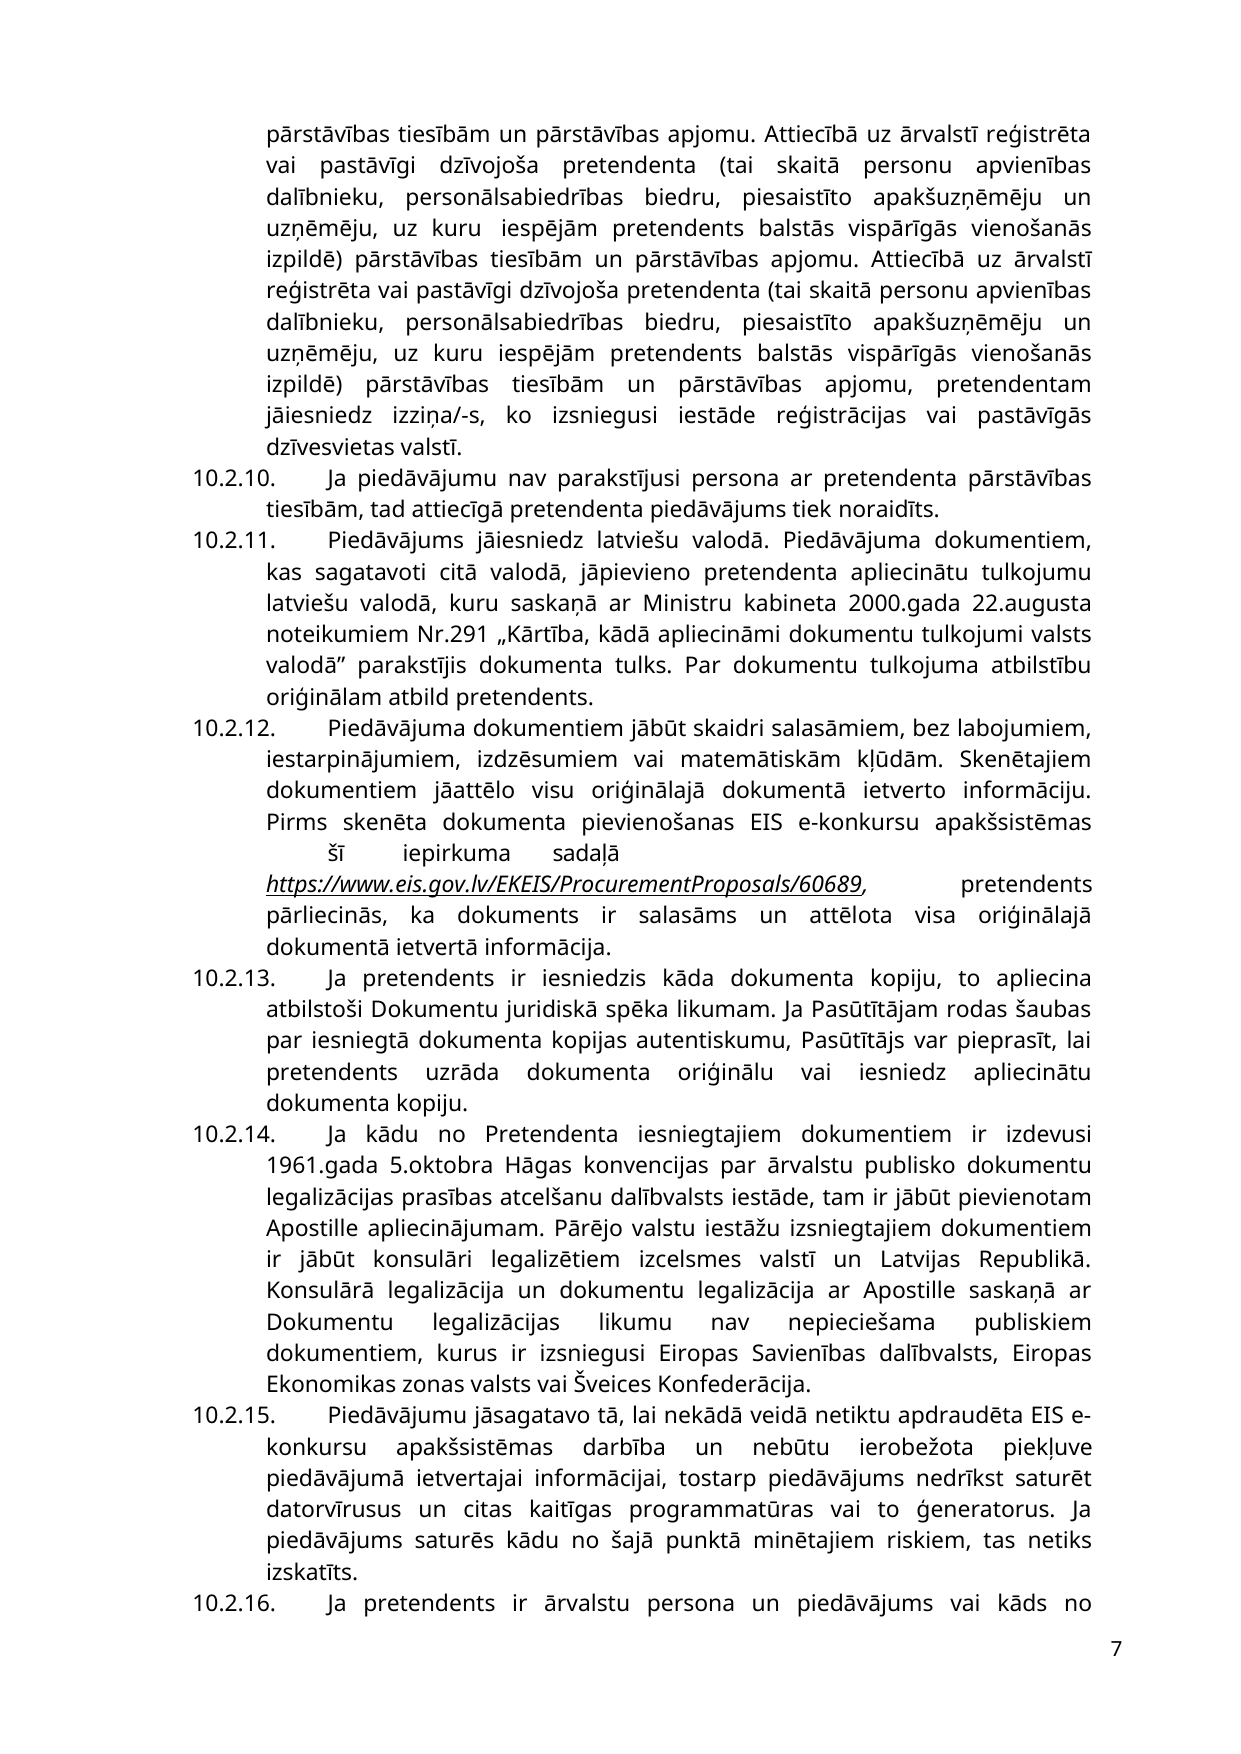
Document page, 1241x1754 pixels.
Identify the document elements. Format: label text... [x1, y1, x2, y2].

list Ja pretendents ir iesniedzis kāda dokumenta kopiju, to apliecina atbilstoši Dokumentu juridiskā spēka likumam. Ja Pasūtītājam rodas šaubas par iesniegtā dokumenta kopijas autentiskumu, Pasūtītājs var pieprasīt, lai pretendents uzrāda dokumenta oriģinālu vai iesniedz apliecinātu dokumenta kopiju. [192, 962, 1092, 1118]
list Piedāvājums jāiesniedz latviešu valodā. Piedāvājuma dokumentiem, kas sagatavoti citā valodā, jāpievieno pretendenta apliecinātu tulkojumu latviešu valodā, kuru saskaņā ar Ministru kabineta 2000.gada 22.augusta noteikumiem Nr.291 „Kārtība, kādā apliecināmi dokumentu tulkojumi valsts valodā” parakstījis dokumenta tulks. Par dokumentu tulkojuma atbilstību oriģinālam atbild pretendents. [192, 524, 1092, 712]
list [192, 118, 1092, 462]
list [192, 1587, 1092, 1618]
list Ja piedāvājumu nav parakstījusi persona ar pretendenta pārstāvības tiesībām, tad attiecīgā pretendenta piedāvājums tiek noraidīts. [192, 462, 1092, 524]
list Piedāvājuma dokumentiem jābūt skaidri salasāmiem, bez labojumiem, iestarpinājumiem, izdzēsumiem vai matemātiskām kļūdām. Skenētajiem dokumentiem jāattēlo visu oriģinālajā dokumentā ietverto informāciju. Pirms skenēta dokumenta pievienošanas EIS e-konkursu apakšsistēmas šī iepirkuma sadaļā https://www.eis.gov.lv/EKEIS/ProcurementProposals/60689, pretendents pārliecinās, ka dokuments ir salasāms un attēlota visa oriģinālajā dokumentā ietvertā informācija. [192, 712, 1092, 962]
list Piedāvājumu jāsagatavo tā, lai nekādā veidā netiktu apdraudēta EIS e-konkursu apakšsistēmas darbība un nebūtu ierobežota piekļuve piedāvājumā ietvertajai informācijai, tostarp piedāvājums nedrīkst saturēt datorvīrusus un citas kaitīgas programmatūras vai to ģeneratorus. Ja piedāvājums saturēs kādu no šajā punktā minētajiem riskiem, tas netiks izskatīts. [192, 1399, 1092, 1587]
list Ja kādu no Pretendenta iesniegtajiem dokumentiem ir izdevusi 1961.gada 5.oktobra Hāgas konvencijas par ārvalstu publisko dokumentu legalizācijas prasības atcelšanu dalībvalsts iestāde, tam ir jābūt pievienotam Apostille apliecinājumam. Pārējo valstu iestāžu izsniegtajiem dokumentiem ir jābūt konsulāri legalizētiem izcelsmes valstī un Latvijas Republikā. Konsulārā legalizācija un dokumentu legalizācija ar Apostille saskaņā ar Dokumentu legalizācijas likumu nav nepieciešama publiskiem dokumentiem, kurus ir izsniegusi Eiropas Savienības dalībvalsts, Eiropas Ekonomikas zonas valsts vai Šveices Konfederācija. [192, 1118, 1092, 1399]
